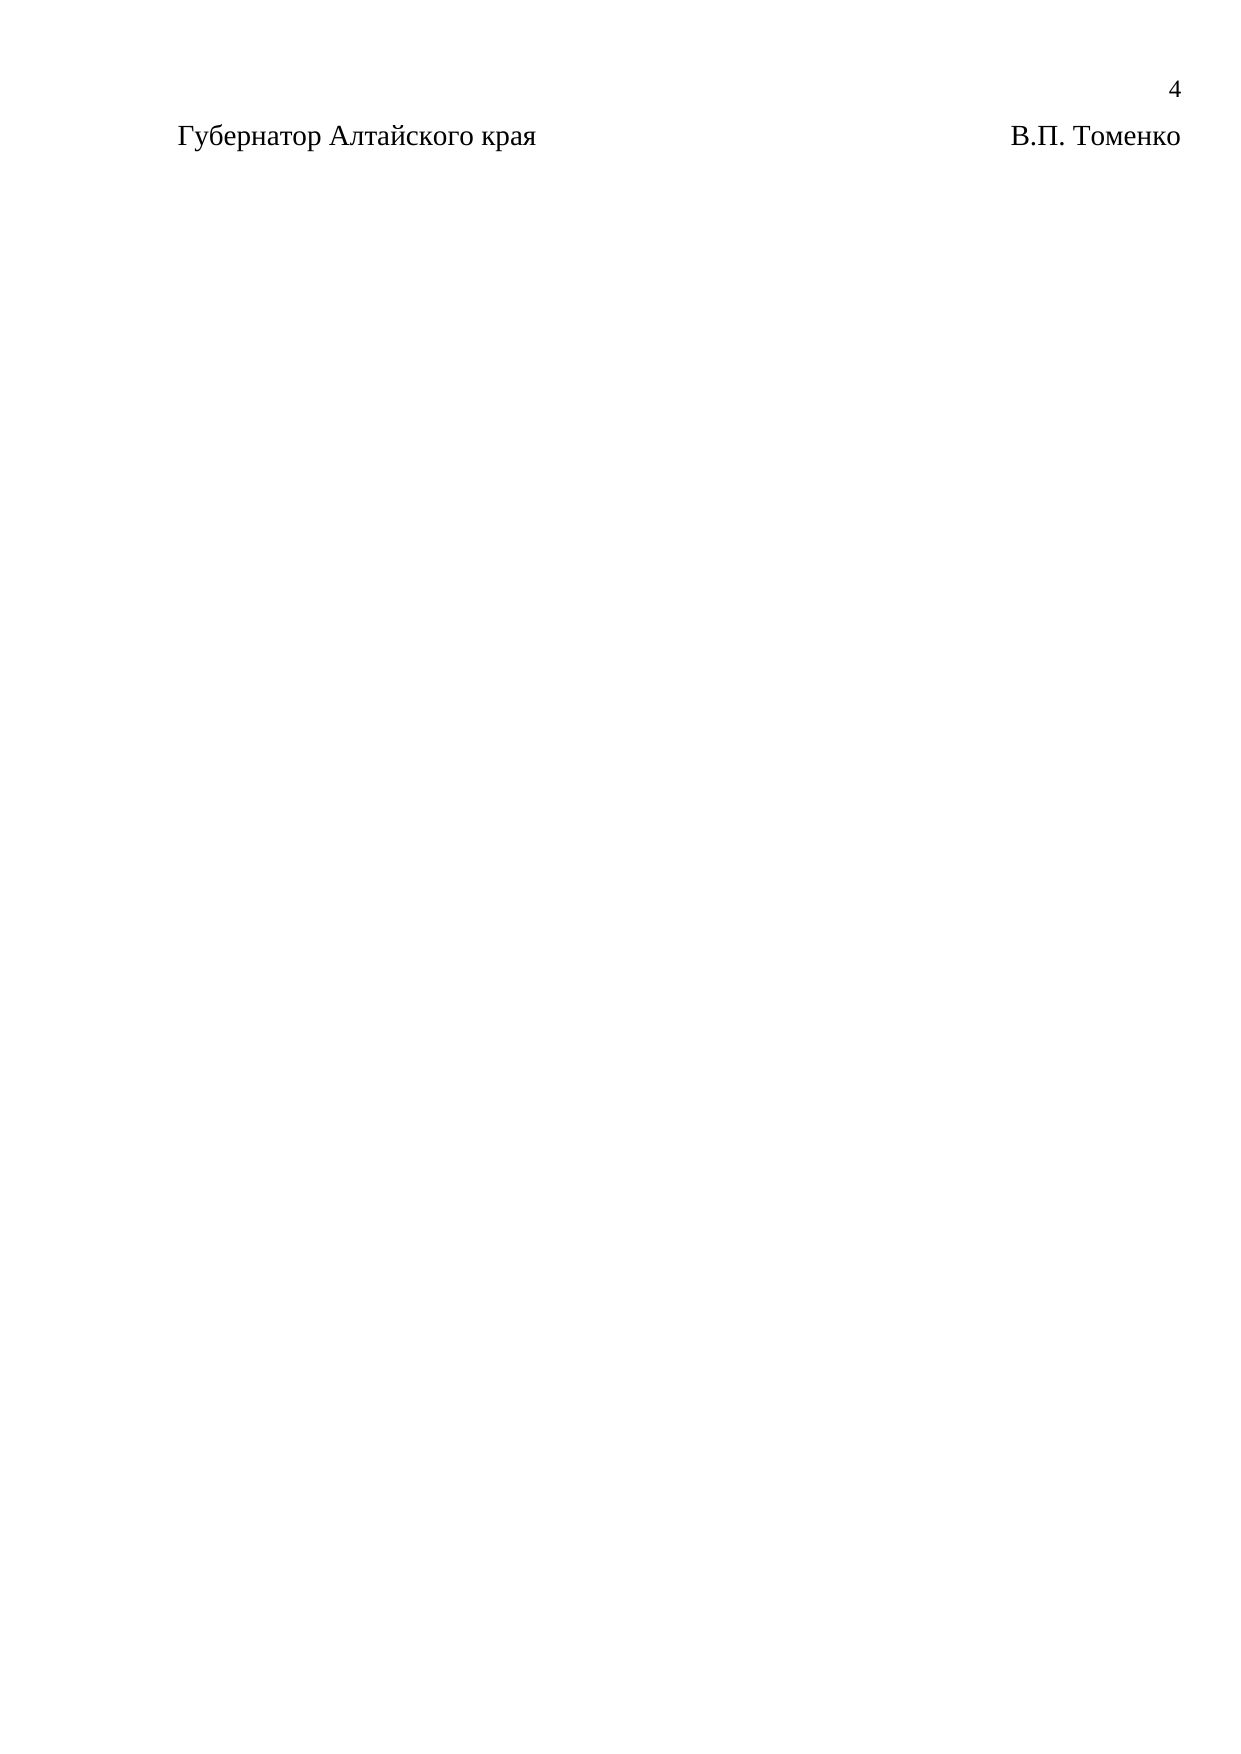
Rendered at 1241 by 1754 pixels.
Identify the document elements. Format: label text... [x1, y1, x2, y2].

text Губернатор Алтайского края В.П. Томенко [177, 118, 1181, 152]
